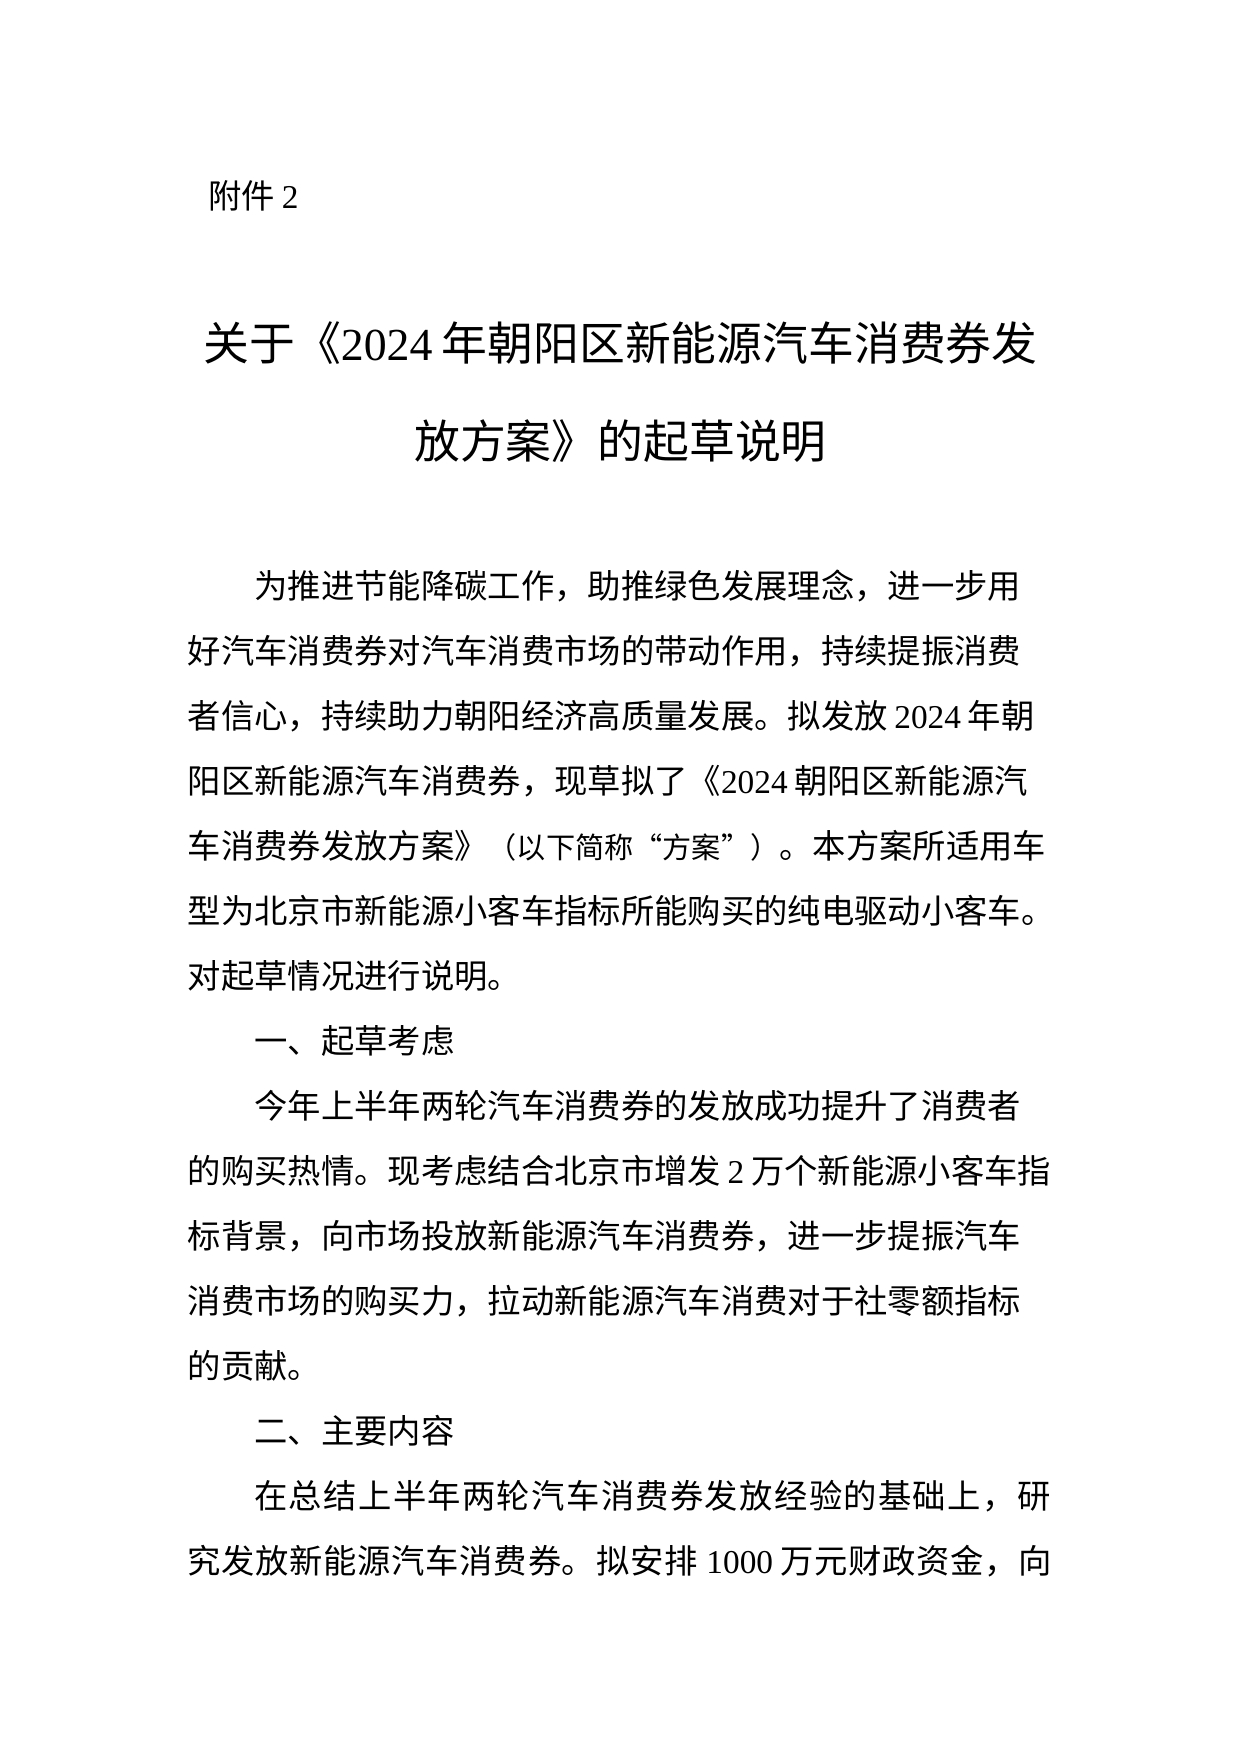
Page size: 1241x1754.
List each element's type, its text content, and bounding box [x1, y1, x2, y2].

text 关于《2024年朝阳区新能源汽车消费券发放方案》的起草说明 [187, 292, 1053, 487]
text 附件2 [187, 162, 1053, 227]
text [187, 1462, 1053, 1592]
text 为推进节能降碳工作，助推绿色发展理念，进一步用好汽车消费券对汽车消费市场的带动作用，持续提振消费者信心，持续助力朝阳经济高质量发展。拟发放2024年朝阳区新能源汽车消费券，现草拟了《2024朝阳区新能源汽车消费券发放方案》（以下简称“方案”）。本方案所适用车型为北京市新能源小客车指标所能购买的纯电驱动小客车。对起草情况进行说明。 [187, 552, 1053, 1007]
text 今年上半年两轮汽车消费券的发放成功提升了消费者的购买热情。现考虑结合北京市增发2万个新能源小客车指标背景，向市场投放新能源汽车消费券，进一步提振汽车消费市场的购买力，拉动新能源汽车消费对于社零额指标的贡献。 [187, 1072, 1053, 1397]
list 起草考虑 [187, 1007, 1053, 1072]
list 主要内容 [187, 1397, 1053, 1462]
